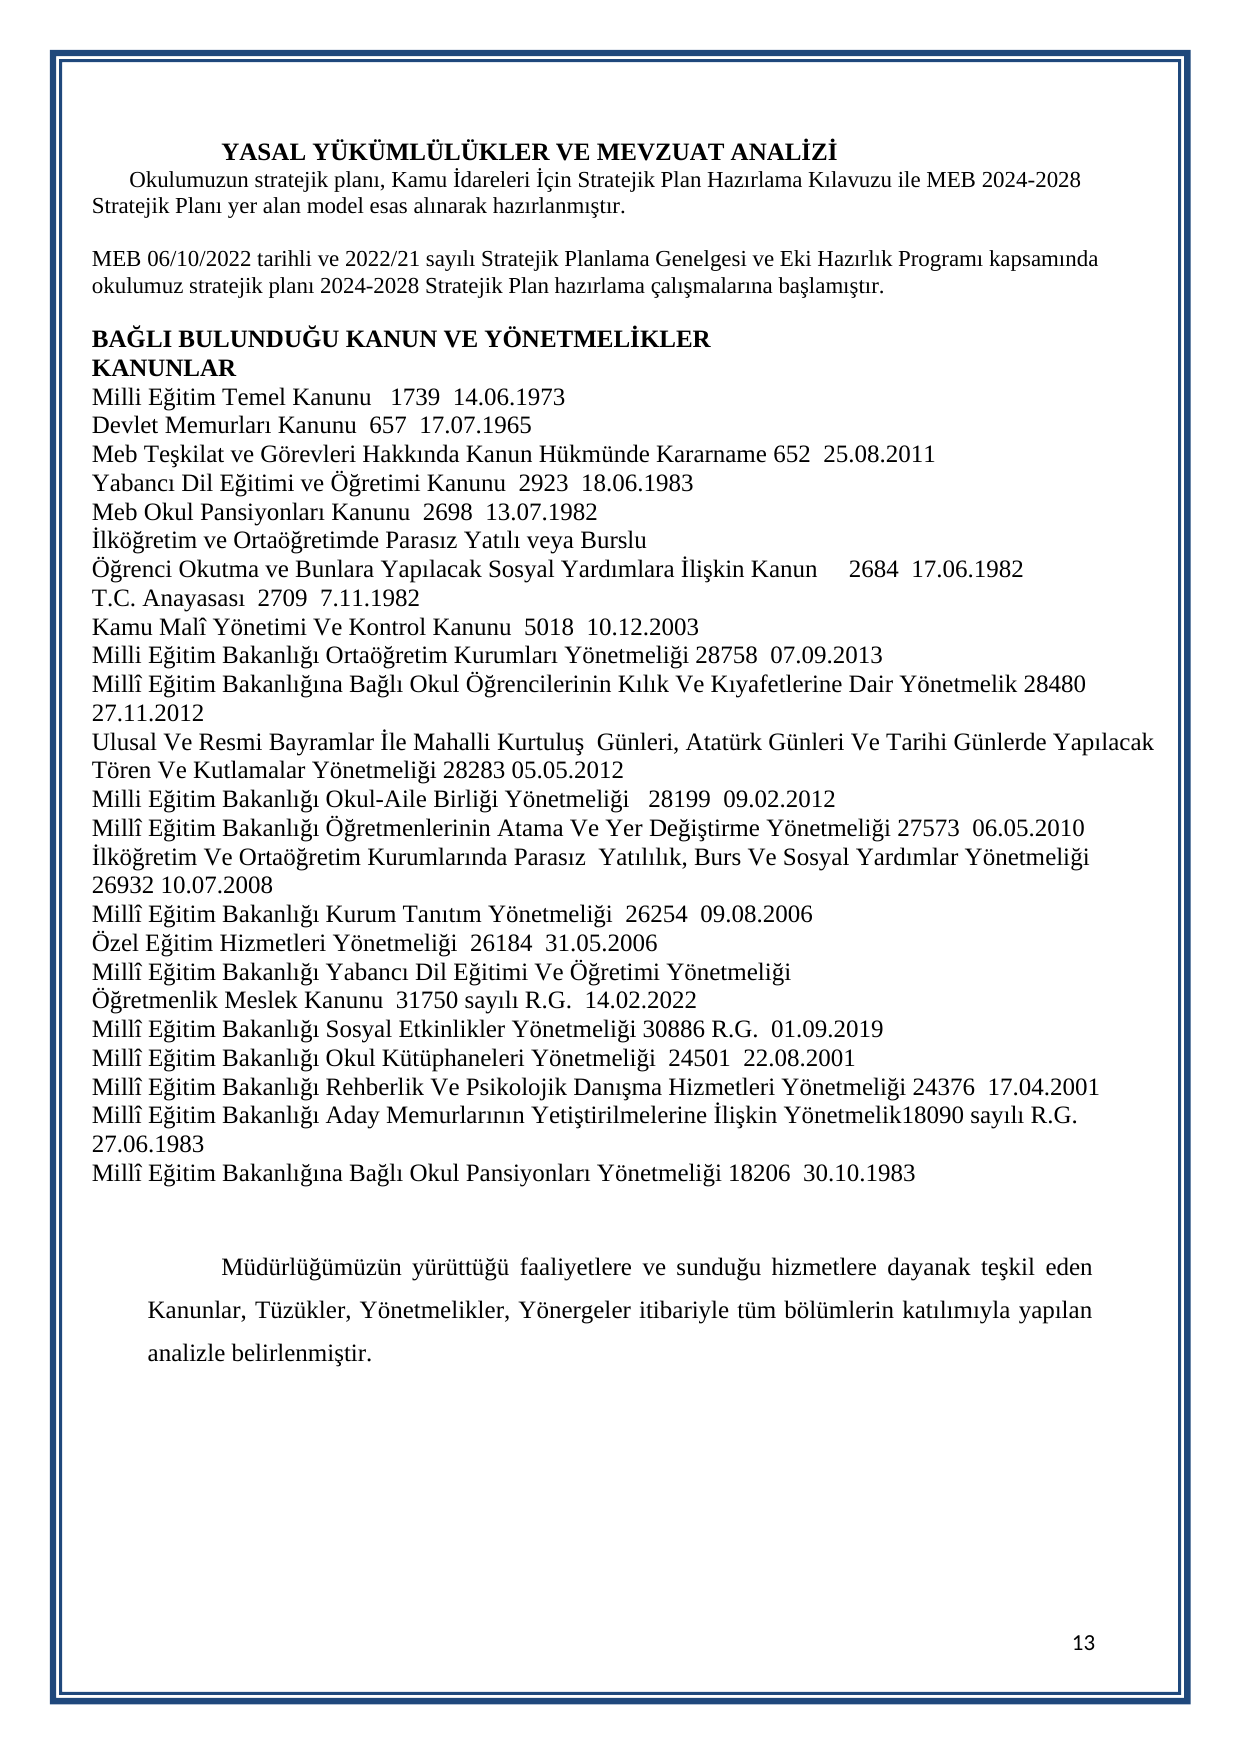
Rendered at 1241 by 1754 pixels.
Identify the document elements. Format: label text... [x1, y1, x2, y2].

text Okulumuzun stratejik planı, Kamu İdareleri İçin Stratejik Plan Hazırlama Kılavuzu ile MEB 2024-2028 Stratejik Planı yer alan model esas alınarak hazırlanmıştır. [92, 166, 1155, 219]
text Millî Eğitim Bakanlığı Rehberlik Ve Psikolojik Danışma Hizmetleri Yönetmeliği 24376 17.04.2001 [92, 1072, 1155, 1101]
text Millî Eğitim Bakanlığı Aday Memurlarının Yetiştirilmelerine İlişkin Yönetmelik18090 sayılı R.G. 27.06.1983 [92, 1101, 1155, 1158]
text YASAL YÜKÜMLÜLÜKLER VE MEVZUAT ANALİZİ [221, 137, 1155, 166]
text Millî Eğitim Bakanlığı Sosyal Etkinlikler Yönetmeliği 30886 R.G. 01.09.2019 [92, 1014, 1155, 1043]
text İlköğretim Ve Ortaöğretim Kurumlarında Parasız Yatılılık, Burs Ve Sosyal Yardımlar Yönetmeliği 26932 10.07.2008 [92, 842, 1155, 899]
text Öğretmenlik Meslek Kanunu 31750 sayılı R.G. 14.02.2022 [92, 986, 1155, 1014]
text KANUNLAR [92, 353, 1155, 382]
text MEB 06/10/2022 tarihli ve 2022/21 sayılı Stratejik Planlama Genelgesi ve Eki Hazırlık Programı kapsamında okulumuz stratejik planı 2024-2028 Stratejik Plan hazırlama çalışmalarına başlamıştır. [92, 245, 1155, 298]
text Millî Eğitim Bakanlığına Bağlı Okul Öğrencilerinin Kılık Ve Kıyafetlerine Dair Yönetmelik 28480 27.11.2012 [92, 669, 1155, 727]
text Milli Eğitim Bakanlığı Ortaöğretim Kurumları Yönetmeliği 28758 07.09.2013 [92, 641, 1155, 669]
text Kamu Malî Yönetimi Ve Kontrol Kanunu 5018 10.12.2003 [92, 612, 1155, 641]
text Millî Eğitim Bakanlığı Öğretmenlerinin Atama Ve Yer Değiştirme Yönetmeliği 27573 06.05.2010 [92, 813, 1155, 842]
text İlköğretim ve Ortaöğretimde Parasız Yatılı veya Burslu [92, 526, 1155, 554]
text T.C. Anayasası 2709 7.11.1982 [92, 583, 1155, 612]
text Özel Eğitim Hizmetleri Yönetmeliği 26184 31.05.2006 [92, 928, 1155, 957]
text Ulusal Ve Resmi Bayramlar İle Mahalli Kurtuluş Günleri, Atatürk Günleri Ve Tarihi Günlerde Yapılacak [92, 727, 1155, 756]
text Yabancı Dil Eğitimi ve Öğretimi Kanunu 2923 18.06.1983 [92, 468, 1155, 497]
text Meb Teşkilat ve Görevleri Hakkında Kanun Hükmünde Kararname 652 25.08.2011 [92, 439, 1155, 468]
text Milli Eğitim Bakanlığı Okul-Aile Birliği Yönetmeliği 28199 09.02.2012 [92, 784, 1155, 813]
text Millî Eğitim Bakanlığına Bağlı Okul Pansiyonları Yönetmeliği 18206 30.10.1983 [92, 1158, 1155, 1187]
text Müdürlüğümüzün yürüttüğü faaliyetlere ve sunduğu hizmetlere dayanak teşkil eden Kanunlar, Tüzükler, Yönetmelikler, Yönergeler itibariyle tüm bölümlerin katılımıyla yapılan analizle belirlenmiştir. [147, 1252, 1093, 1367]
text Meb Okul Pansiyonları Kanunu 2698 13.07.1982 [92, 497, 1155, 526]
text BAĞLI BULUNDUĞU KANUN VE YÖNETMELİKLER [92, 324, 1155, 353]
text Devlet Memurları Kanunu 657 17.07.1965 [92, 411, 1155, 439]
text Millî Eğitim Bakanlığı Kurum Tanıtım Yönetmeliği 26254 09.08.2006 [92, 899, 1155, 928]
text Öğrenci Okutma ve Bunlara Yapılacak Sosyal Yardımlara İlişkin Kanun 2684 17.06.1982 [92, 554, 1155, 583]
text Tören Ve Kutlamalar Yönetmeliği 28283 05.05.2012 [92, 756, 1155, 784]
text Millî Eğitim Bakanlığı Okul Kütüphaneleri Yönetmeliği 24501 22.08.2001 [92, 1043, 1155, 1072]
text Milli Eğitim Temel Kanunu 1739 14.06.1973 [92, 382, 1155, 411]
text Millî Eğitim Bakanlığı Yabancı Dil Eğitimi Ve Öğretimi Yönetmeliği [92, 957, 1155, 986]
